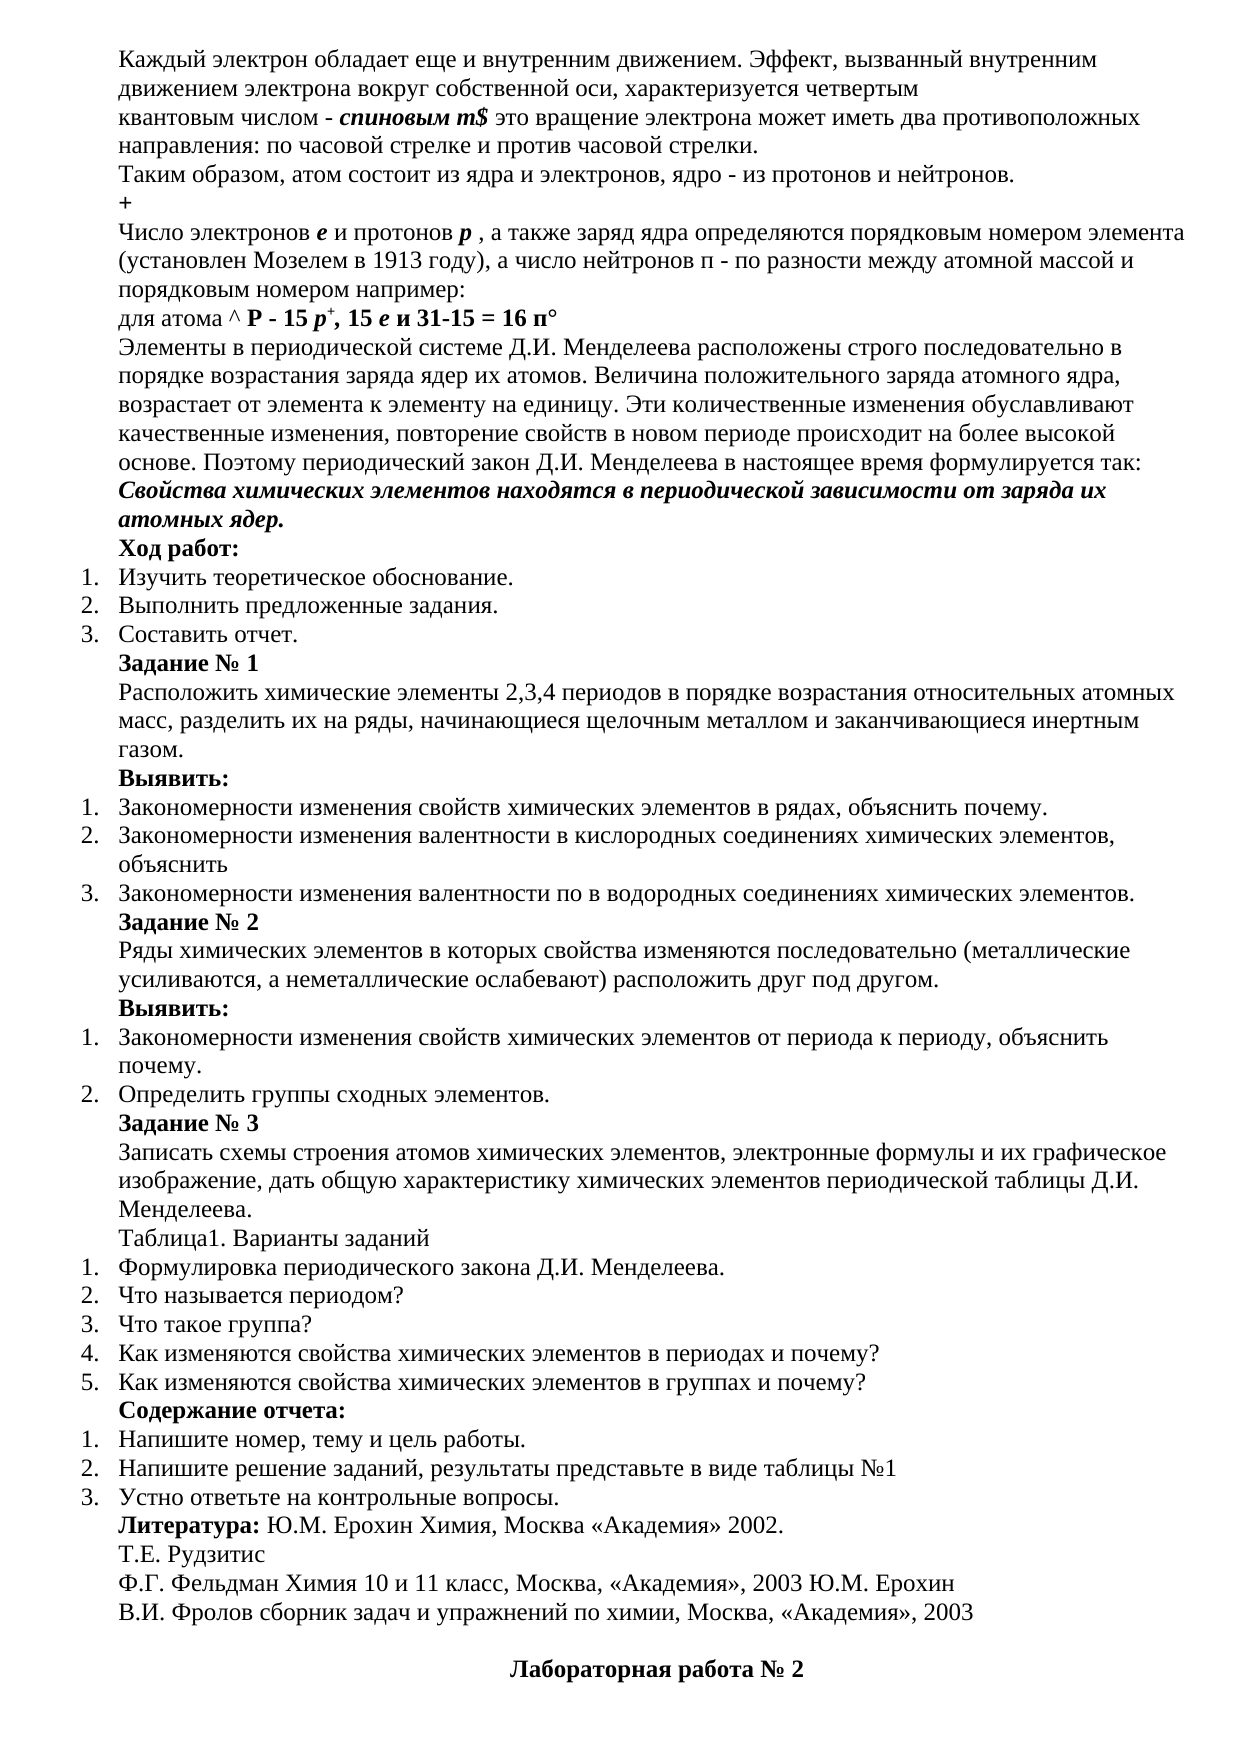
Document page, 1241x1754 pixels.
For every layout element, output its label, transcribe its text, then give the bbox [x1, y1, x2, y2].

text Число электронов е и протонов р , а также заряд ядра определяются порядковым номером элемента (установлен Мозелем в 1913 году), а число нейтронов п - по разности между атомной массой и порядковым номером например: [118, 217, 1196, 303]
text квантовым числом - спиновым т$ это вращение электрона может иметь два противоположных направления: по часовой стрелке и против часовой стрелки. [118, 102, 1196, 159]
text Записать схемы строения атомов химических элементов, электронные формулы и их графическое изображение, дать общую характеристику химических элементов периодической таблицы Д.И. Менделеева. [118, 1137, 1196, 1223]
list Закономерности изменения валентности по в водородных соединениях химических элементов. [81, 878, 1196, 907]
list Напишите решение заданий, результаты представьте в виде таблицы №1 [81, 1453, 1196, 1482]
text + [118, 188, 1196, 217]
text Каждый электрон обладает еще и внутренним движением. Эффект, вызванный внутренним движением электрона вокруг собственной оси, характеризуется четвертым [118, 44, 1196, 102]
text Задание № 3 [118, 1108, 1196, 1137]
list Закономерности изменения свойств химических элементов в рядах, объяснить почему. [81, 792, 1196, 821]
text Выявить: [118, 763, 1196, 792]
text Ряды химических элементов в которых свойства изменяются последовательно (металлические усиливаются, а неметаллические ослабевают) расположить друг под другом. [118, 936, 1196, 993]
text В.И. Фролов сборник задач и упражнений по химии, Москва, «Академия», 2003 [118, 1597, 1196, 1626]
list Составить отчет. [81, 619, 1196, 648]
list Закономерности изменения валентности в кислородных соединениях химических элементов, объяснить [81, 821, 1196, 878]
text Задание № 2 [118, 907, 1196, 936]
list Формулировка периодического закона Д.И. Менделеева. [81, 1252, 1196, 1281]
list Изучить теоретическое обоснование. [81, 562, 1196, 591]
text Литература: Ю.М. Ерохин Химия, Москва «Академия» 2002. [118, 1511, 1196, 1539]
text Содержание отчета: [118, 1396, 1196, 1424]
text Элементы в периодической системе Д.И. Менделеева расположены строго последовательно в порядке возрастания заряда ядер их атомов. Величина положительного заряда атомного ядра, возрастает от элемента к элементу на единицу. Эти количественные изменения обуславливают качественные изменения, повторение свойств в новом периоде происходит на более высокой основе. Поэтому периодический закон Д.И. Менделеева в настоящее время формулируется так: [118, 332, 1196, 476]
list Напишите номер, тему и цель работы. [81, 1424, 1196, 1453]
list Как изменяются свойства химических элементов в периодах и почему? [81, 1338, 1196, 1367]
text Ход работ: [118, 533, 1196, 562]
text Ф.Г. Фельдман Химия 10 и 11 класс, Москва, «Академия», 2003 Ю.М. Ерохин [118, 1568, 1196, 1597]
list Закономерности изменения свойств химических элементов от периода к периоду, объяснить почему. [81, 1022, 1196, 1079]
text Свойства химических элементов находятся в периодической зависимости от заряда их атомных ядер. [118, 476, 1196, 533]
text Таблица1. Варианты заданий [118, 1223, 1196, 1252]
list Устно ответьте на контрольные вопросы. [81, 1482, 1196, 1511]
text Выявить: [118, 993, 1196, 1022]
list Как изменяются свойства химических элементов в группах и почему? [81, 1367, 1196, 1396]
list Определить группы сходных элементов. [81, 1079, 1196, 1108]
text Таким образом, атом состоит из ядра и электронов, ядро - из протонов и нейтронов. [118, 159, 1196, 188]
text Расположить химические элементы 2,3,4 периодов в порядке возрастания относительных атомных масс, разделить их на ряды, начинающиеся щелочным металлом и заканчивающиеся инертным газом. [118, 677, 1196, 763]
list Выполнить предложенные задания. [81, 591, 1196, 619]
text Лабораторная работа № 2 [118, 1654, 1196, 1683]
text Т.Е. Рудзитис [118, 1539, 1196, 1568]
list Что такое группа? [81, 1309, 1196, 1338]
list Что называется периодом? [81, 1281, 1196, 1309]
text для атома ^ Р - 15 р+, 15 е и 31-15 = 16 п° [118, 303, 1196, 332]
text Задание № 1 [118, 648, 1196, 677]
